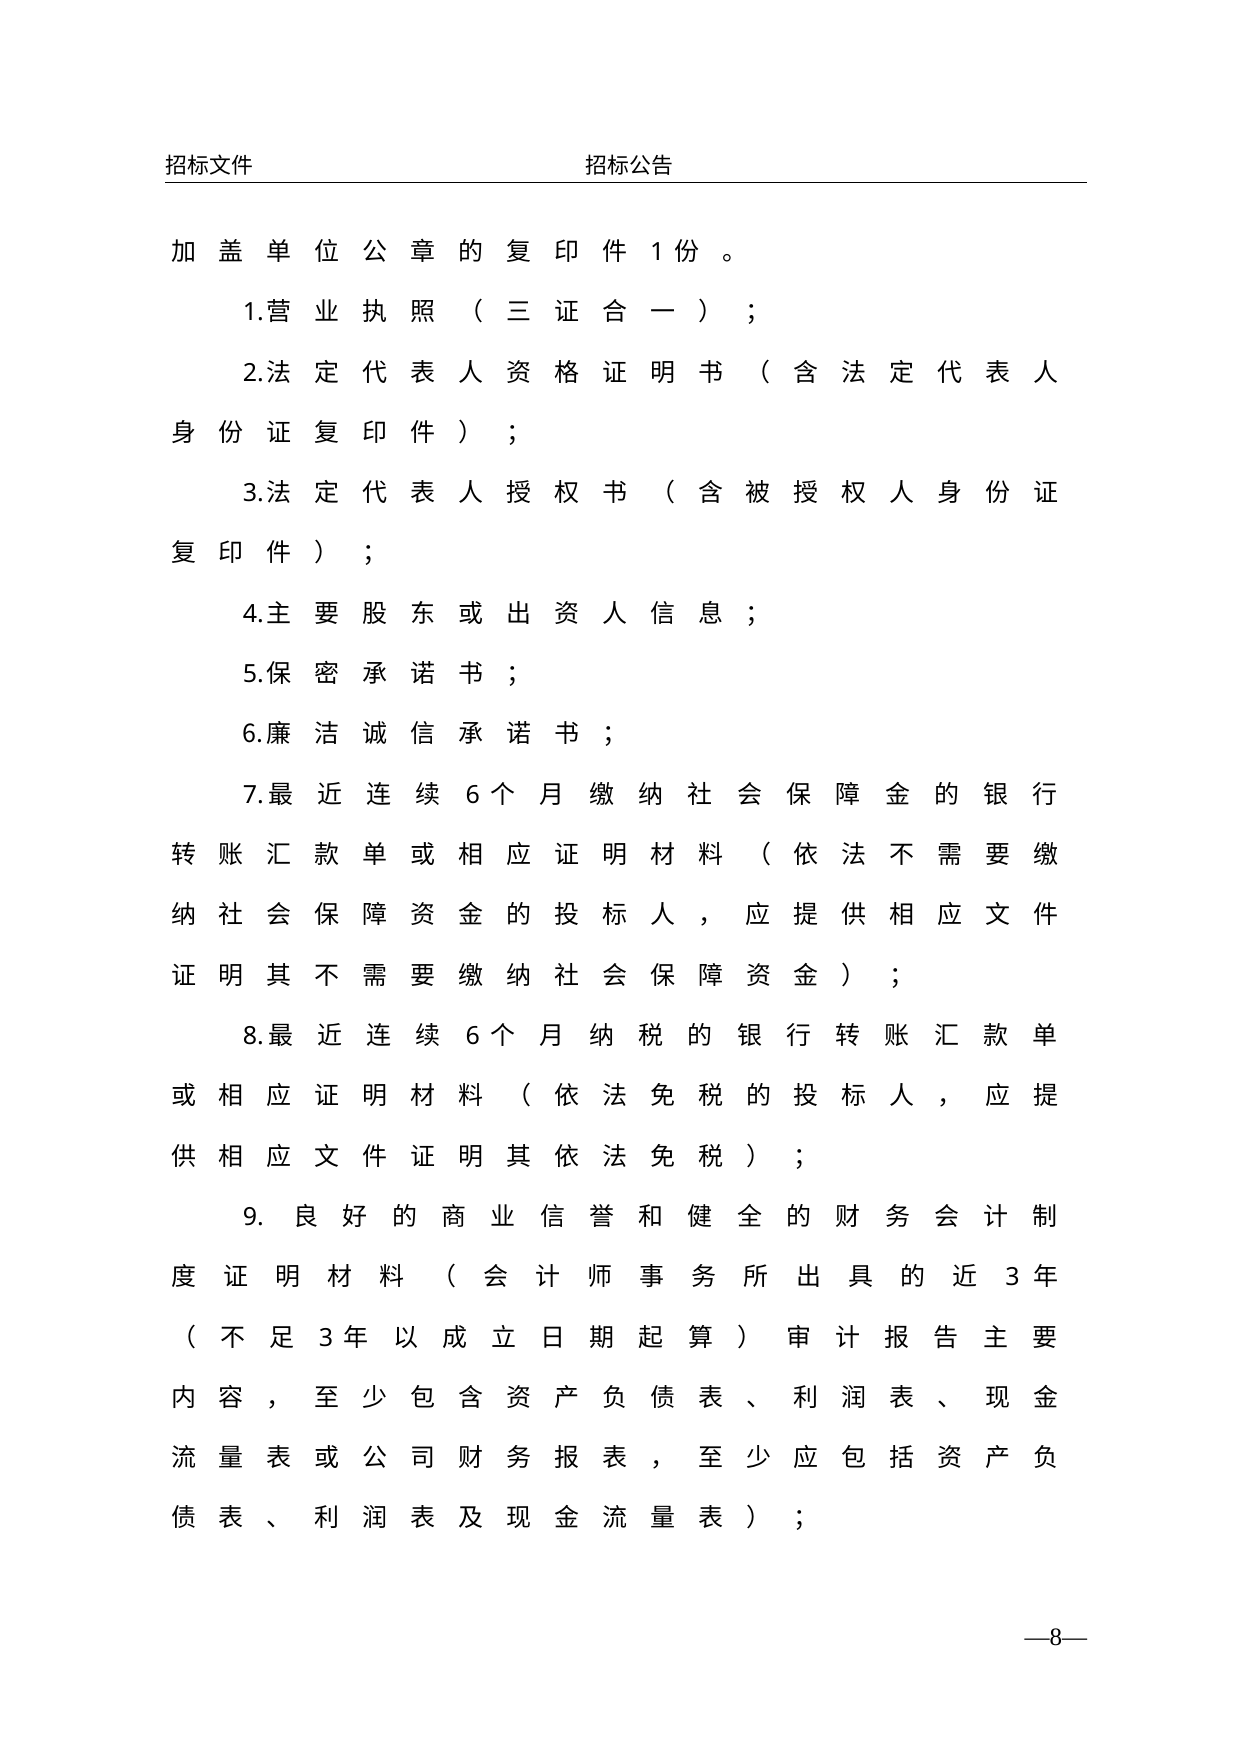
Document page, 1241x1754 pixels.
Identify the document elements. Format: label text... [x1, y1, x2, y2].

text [171, 219, 1081, 280]
text 9. 良好的商业信誉和健全的财务会计制度证明材料（会计师事务所出具的近3年（不足3年以成立日期起算）审计报告主要内容，至少包含资产负债表、利润表、现金流量表或公司财务报表，至少应包括资产负债表、利润表及现金流量表）； [171, 1184, 1081, 1546]
text 6.廉洁诚信承诺书； [171, 702, 1081, 762]
text 2.法定代表人资格证明书（含法定代表人身份证复印件）； [171, 340, 1081, 461]
text 4.主要股东或出资人信息； [171, 581, 1081, 642]
text 1.营业执照（三证合一）； [171, 280, 1081, 340]
text 3.法定代表人授权书（含被授权人身份证复印件）； [171, 461, 1081, 581]
text 7.最近连续6个月缴纳社会保障金的银行转账汇款单或相应证明材料（依法不需要缴纳社会保障资金的投标人，应提供相应文件证明其不需要缴纳社会保障资金）； [171, 762, 1081, 1003]
text 8.最近连续6个月纳税的银行转账汇款单或相应证明材料（依法免税的投标人，应提供相应文件证明其依法免税）； [171, 1003, 1081, 1184]
text 5.保密承诺书； [171, 642, 1081, 702]
